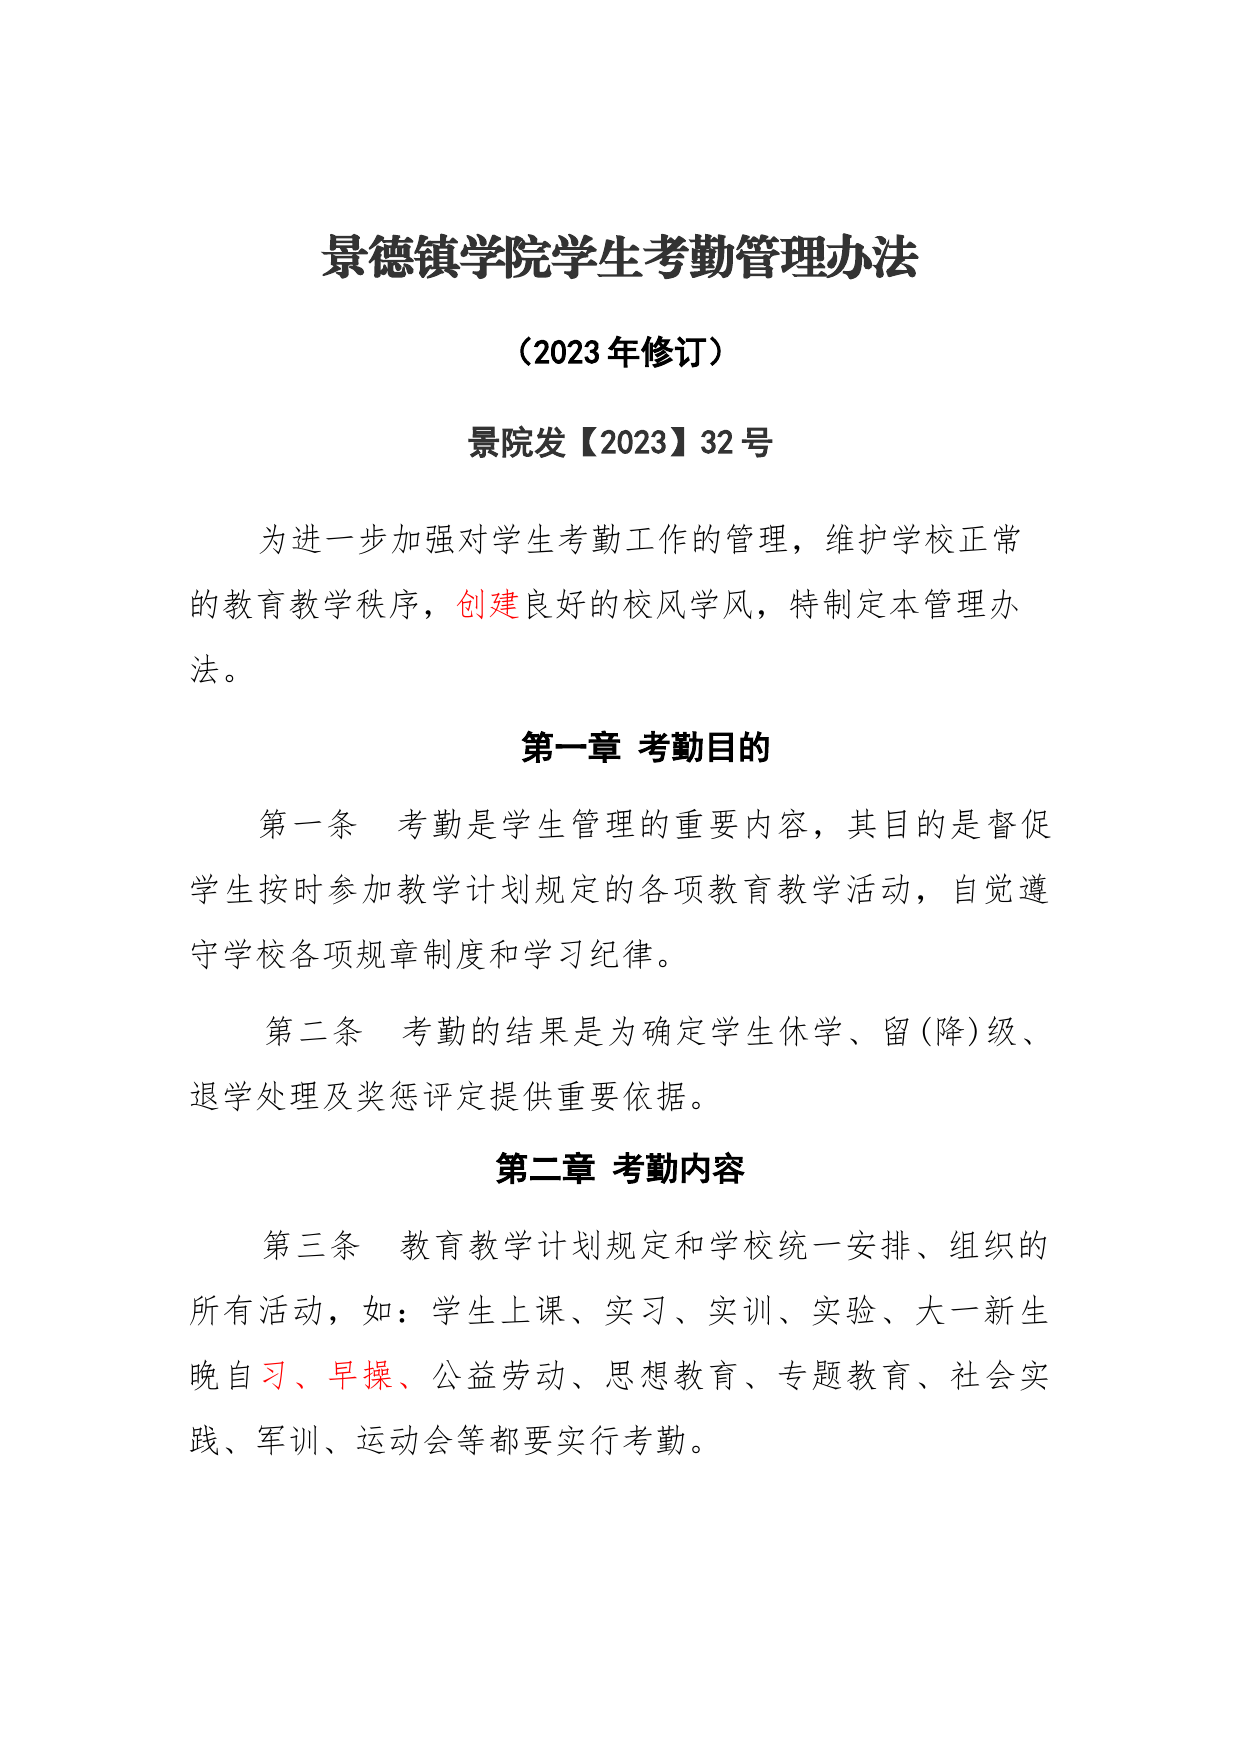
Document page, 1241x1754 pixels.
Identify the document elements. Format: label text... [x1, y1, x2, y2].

text 第一条 考勤是学生管理的重要内容，其目的是督促学生按时参加教学计划规定的各项教育教学活动，自觉遵守学校各项规章制度和学习纪律。 [187, 789, 1053, 984]
text 第三条 教育教学计划规定和学校统一安排、组织的所有活动，如：学生上课、实习、实训、实验、大一新生晚自习、早操、公益劳动、思想教育、专题教育、社会实践、军训、运动会等都要实行考勤。 [187, 1211, 1053, 1471]
text 景院发【2023】32号 [187, 407, 1053, 472]
subtitle （2023年修订） [187, 317, 1053, 382]
text 第二条 考勤的结果是为确定学生休学、留(降)级、退学处理及奖惩评定提供重要依据。 [187, 997, 1053, 1127]
text 第一章 考勤目的 [187, 712, 1053, 777]
subtitle 景德镇学院学生考勤管理办法 [187, 227, 1053, 292]
text 为进一步加强对学生考勤工作的管理，维护学校正常的教育教学秩序，创建良好的校风学风，特制定本管理办法。 [187, 504, 1053, 699]
text 第二章 考勤内容 [187, 1133, 1053, 1198]
